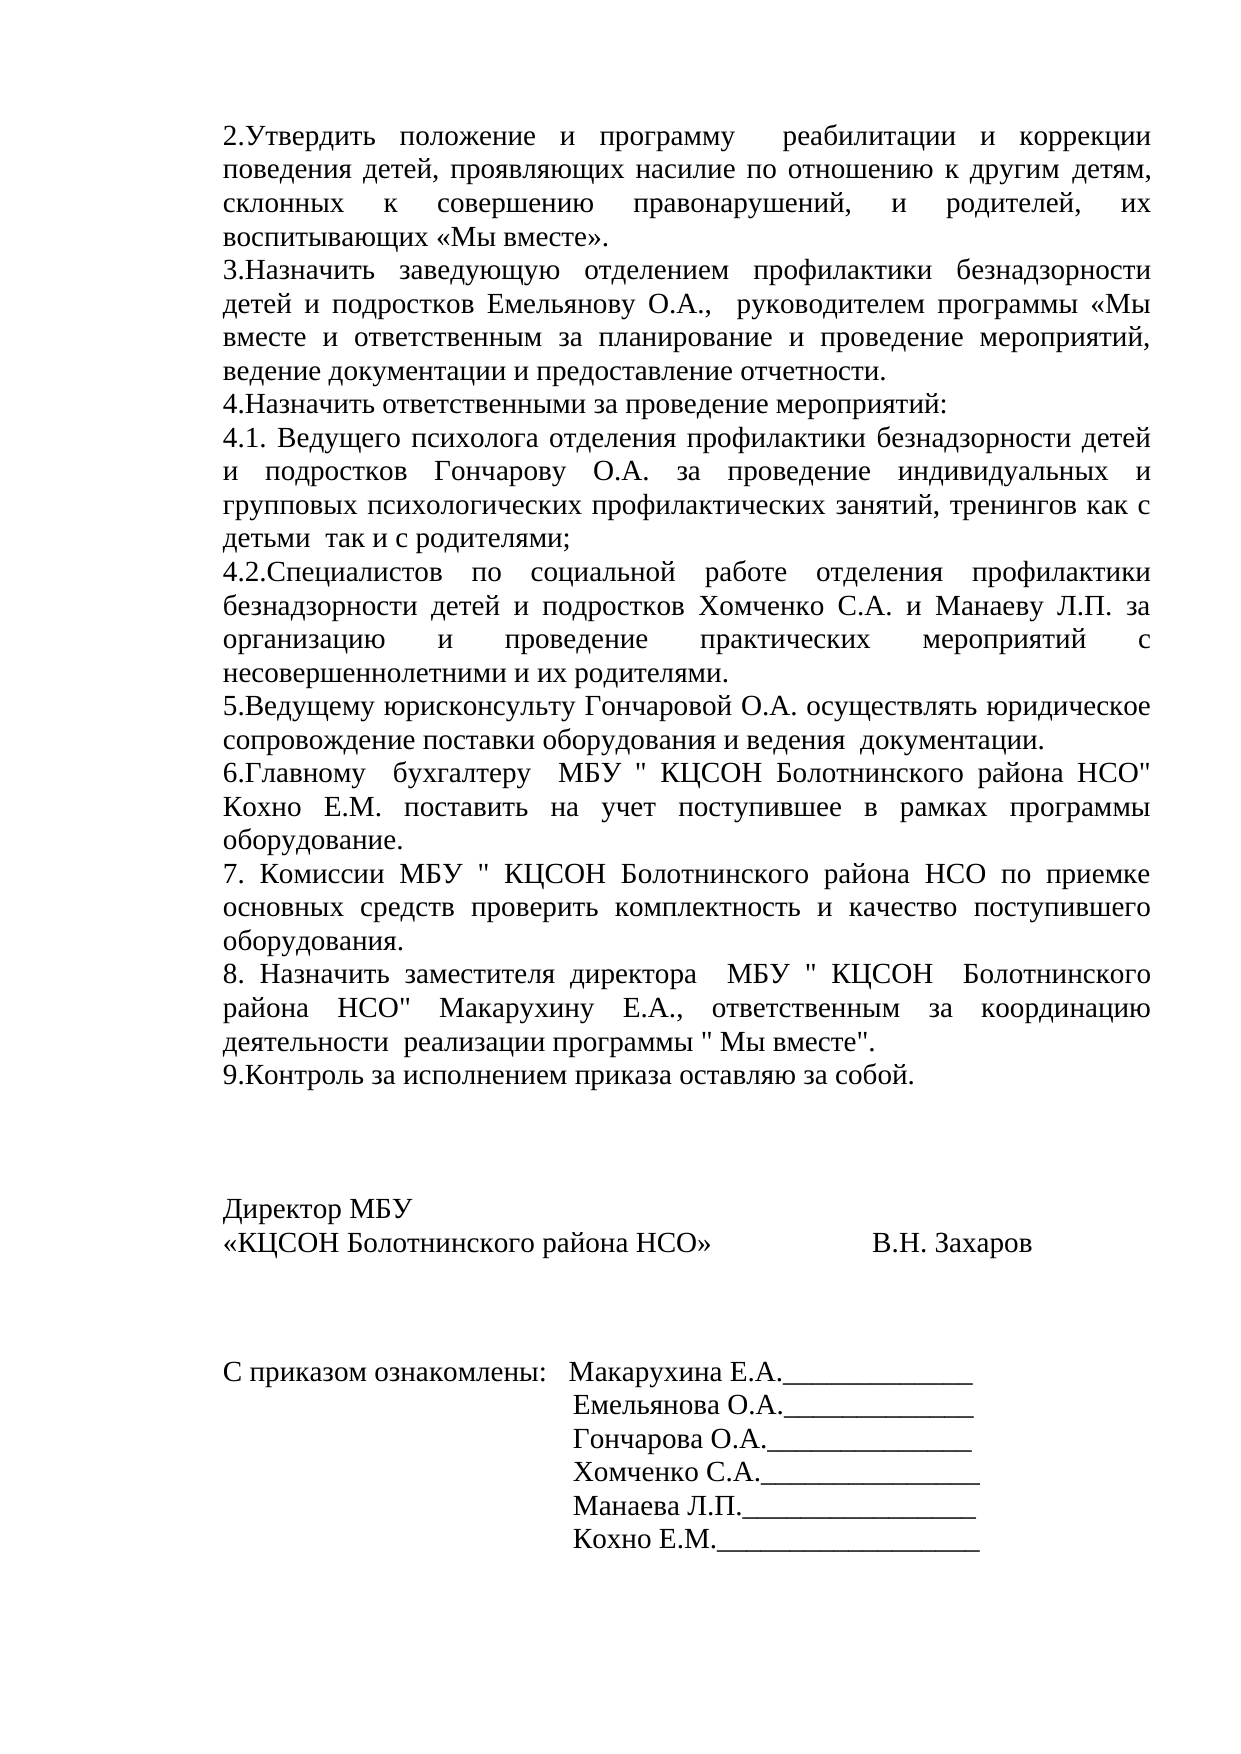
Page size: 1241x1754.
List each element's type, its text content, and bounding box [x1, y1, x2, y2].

text Гончарова О.А.______________ [223, 1421, 1152, 1454]
text 6.Главному бухгалтеру МБУ " КЦСОН Болотнинского района НСО" Кохно Е.М. поставить на учет поступившее в рамках программы оборудование. [223, 755, 1152, 856]
text 3.Назначить заведующую отделением профилактики безнадзорности детей и подростков Емельянову О.А., руководителем программы «Мы вместе и ответственным за планирование и проведение мероприятий, ведение документации и предоставление отчетности. [223, 252, 1152, 386]
text 7. Комиссии МБУ " КЦСОН Болотнинского района НСО по приемке основных средств проверить комплектность и качество поступившего оборудования. [223, 856, 1152, 957]
text 4.2.Специалистов по социальной работе отделения профилактики безнадзорности детей и подростков Хомченко С.А. и Манаеву Л.П. за организацию и проведение практических мероприятий с несовершеннолетними и их родителями. [223, 554, 1152, 688]
text 9.Контроль за исполнением приказа оставляю за собой. [223, 1057, 1152, 1091]
text «КЦСОН Болотнинского района НСО» В.Н. Захаров [223, 1225, 1152, 1258]
text Емельянова О.А._____________ [223, 1387, 1152, 1421]
text Кохно Е.М.__________________ [223, 1521, 1152, 1555]
text Хомченко С.А._______________ [223, 1454, 1152, 1488]
text 4.1. Ведущего психолога отделения профилактики безнадзорности детей и подростков Гончарову О.А. за проведение индивидуальных и групповых психологических профилактических занятий, тренингов как с детьми так и с родителями; [223, 420, 1152, 554]
text 8. Назначить заместителя директора МБУ " КЦСОН Болотнинского района НСО" Макарухину Е.А., ответственным за координацию деятельности реализации программы " Мы вместе". [223, 957, 1152, 1057]
text 2.Утвердить положение и программу реабилитации и коррекции поведения детей, проявляющих насилие по отношению к другим детям, склонных к совершению правонарушений, и родителей, их воспитывающих «Мы вместе». [223, 118, 1152, 252]
text С приказом ознакомлены: Макарухина Е.А._____________ [223, 1354, 1152, 1387]
text Директор МБУ [223, 1191, 1152, 1225]
text Манаева Л.П.________________ [223, 1488, 1152, 1521]
text 5.Ведущему юрисконсульту Гончаровой О.А. осуществлять юридическое сопровождение поставки оборудования и ведения документации. [223, 688, 1152, 755]
text 4.Назначить ответственными за проведение мероприятий: [223, 386, 1152, 420]
